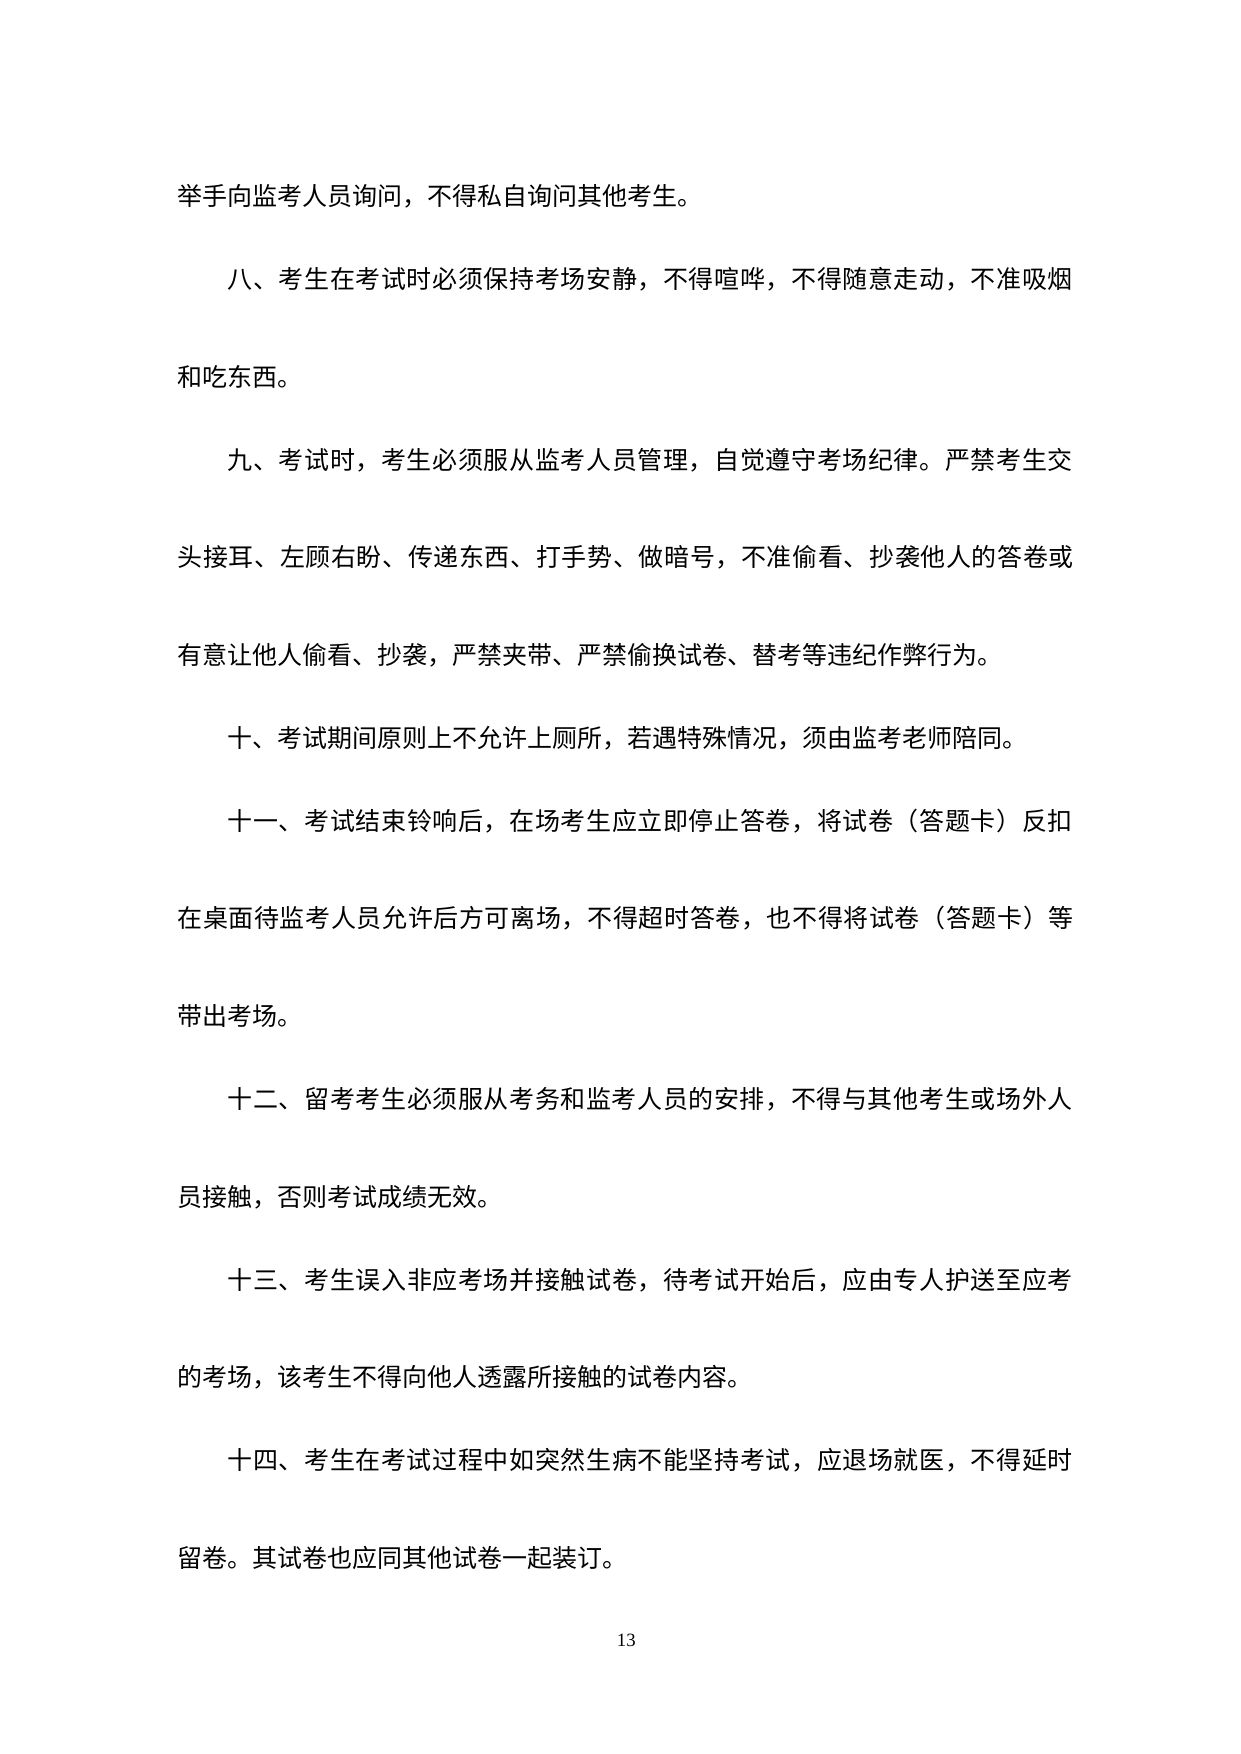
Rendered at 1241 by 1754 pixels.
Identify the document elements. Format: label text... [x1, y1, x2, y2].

text 十一、考试结束铃响后，在场考生应立即停止答卷，将试卷（答题卡）反扣在桌面待监考人员允许后方可离场，不得超时答卷，也不得将试卷（答题卡）等带出考场。 [177, 787, 1075, 1047]
text 八、考生在考试时必须保持考场安静，不得喧哗，不得随意走动，不准吸烟和吃东西。 [177, 245, 1075, 408]
text 十四、考生在考试过程中如突然生病不能坚持考试，应退场就医，不得延时留卷。其试卷也应同其他试卷一起装订。 [177, 1426, 1075, 1589]
text 十三、考生误入非应考场并接触试卷，待考试开始后，应由专人护送至应考的考场，该考生不得向他人透露所接触的试卷内容。 [177, 1246, 1075, 1408]
text 十、考试期间原则上不允许上厕所，若遇特殊情况，须由监考老师陪同。 [177, 704, 1075, 769]
text 九、考试时，考生必须服从监考人员管理，自觉遵守考场纪律。严禁考生交头接耳、左顾右盼、传递东西、打手势、做暗号，不准偷看、抄袭他人的答卷或有意让他人偷看、抄袭，严禁夹带、严禁偷换试卷、替考等违纪作弊行为。 [177, 426, 1075, 686]
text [177, 162, 1075, 227]
text 十二、留考考生必须服从考务和监考人员的安排，不得与其他考生或场外人员接触，否则考试成绩无效。 [177, 1065, 1075, 1228]
